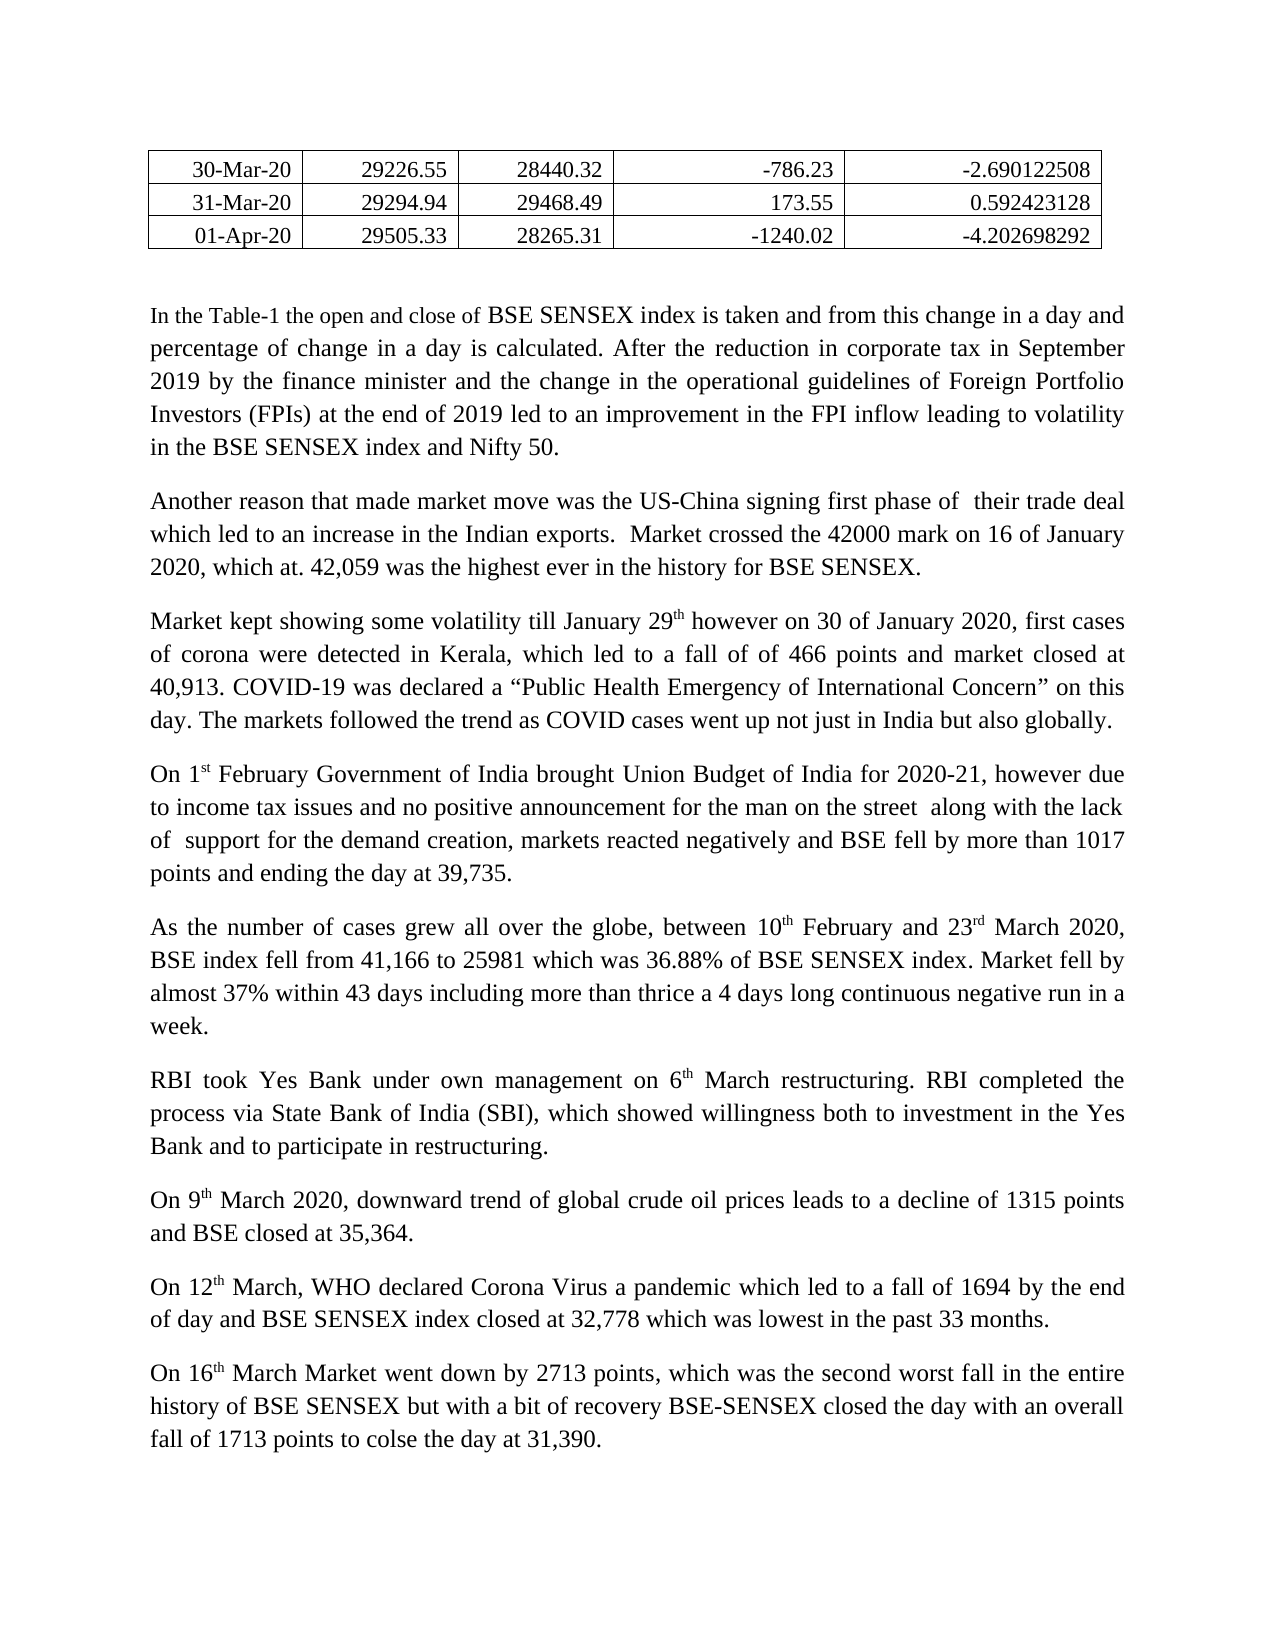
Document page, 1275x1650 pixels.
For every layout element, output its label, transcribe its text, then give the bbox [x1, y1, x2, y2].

table_cell 01-Apr-20 [149, 216, 302, 248]
text On 16th March Market went down by 2713 points, which was the second worst fall in the entire history of BSE SENSEX but with a bit of recovery BSE-SENSEX closed the day with an overall fall of 1713 points to colse the day at 31,390. [150, 1358, 1125, 1453]
table_cell -786.23 [614, 151, 844, 183]
table_cell -1240.02 [614, 216, 844, 248]
table_cell 29468.49 [459, 184, 613, 215]
text Another reason that made market move was the US-China signing first phase of their trade deal which led to an increase in the Indian exports. Market crossed the 42000 mark on 16 of January 2020, which at. 42,059 was the highest ever in the history for BSE SENSEX. [150, 486, 1125, 581]
table_cell 30-Mar-20 [149, 151, 302, 183]
text On 9th March 2020, downward trend of global crude oil prices leads to a decline of 1315 points and BSE closed at 35,364. [150, 1185, 1125, 1246]
table_cell 28440.32 [459, 151, 613, 183]
table_cell 29505.33 [303, 216, 458, 248]
table_cell -2.690122508 [845, 151, 1101, 183]
table_cell 0.592423128 [845, 184, 1101, 215]
text On 1st February Government of India brought Union Budget of India for 2020-21, however due to income tax issues and no positive announcement for the man on the street along with the lack of support for the demand creation, markets reacted negatively and BSE fell by more than 1017 points and ending the day at 39,735. [150, 759, 1125, 887]
table_cell 173.55 [614, 184, 844, 215]
table_cell 31-Mar-20 [149, 184, 302, 215]
table_cell 29294.94 [303, 184, 458, 215]
text In the Table-1 the open and close of BSE SENSEX index is taken and from this change in a day and percentage of change in a day is calculated. After the reduction in corporate tax in September 2019 by the finance minister and the change in the operational guidelines of Foreign Portfolio Investors (FPIs) at the end of 2019 led to an improvement in the FPI inflow leading to volatility in the BSE SENSEX index and Nifty 50. [150, 300, 1125, 461]
table_cell 29226.55 [303, 151, 458, 183]
text RBI took Yes Bank under own management on 6th March restructuring. RBI completed the process via State Bank of India (SBI), which showed willingness both to investment in the Yes Bank and to participate in restructuring. [150, 1065, 1125, 1159]
text As the number of cases grew all over the globe, between 10th February and 23rd March 2020, BSE index fell from 41,166 to 25981 which was 36.88% of BSE SENSEX index. Market fell by almost 37% within 43 days including more than thrice a 4 days long continuous negative run in a week. [150, 912, 1125, 1040]
table_cell 28265.31 [459, 216, 613, 248]
table_cell -4.202698292 [845, 216, 1101, 248]
text Market kept showing some volatility till January 29th however on 30 of January 2020, first cases of corona were detected in Kerala, which led to a fall of of 466 points and market closed at 40,913. COVID-19 was declared a “Public Health Emergency of International Concern” on this day. The markets followed the trend as COVID cases went up not just in India but also globally. [150, 606, 1125, 734]
text On 12th March, WHO declared Corona Virus a pandemic which led to a fall of 1694 by the end of day and BSE SENSEX index closed at 32,778 which was lowest in the past 33 months. [150, 1272, 1125, 1333]
